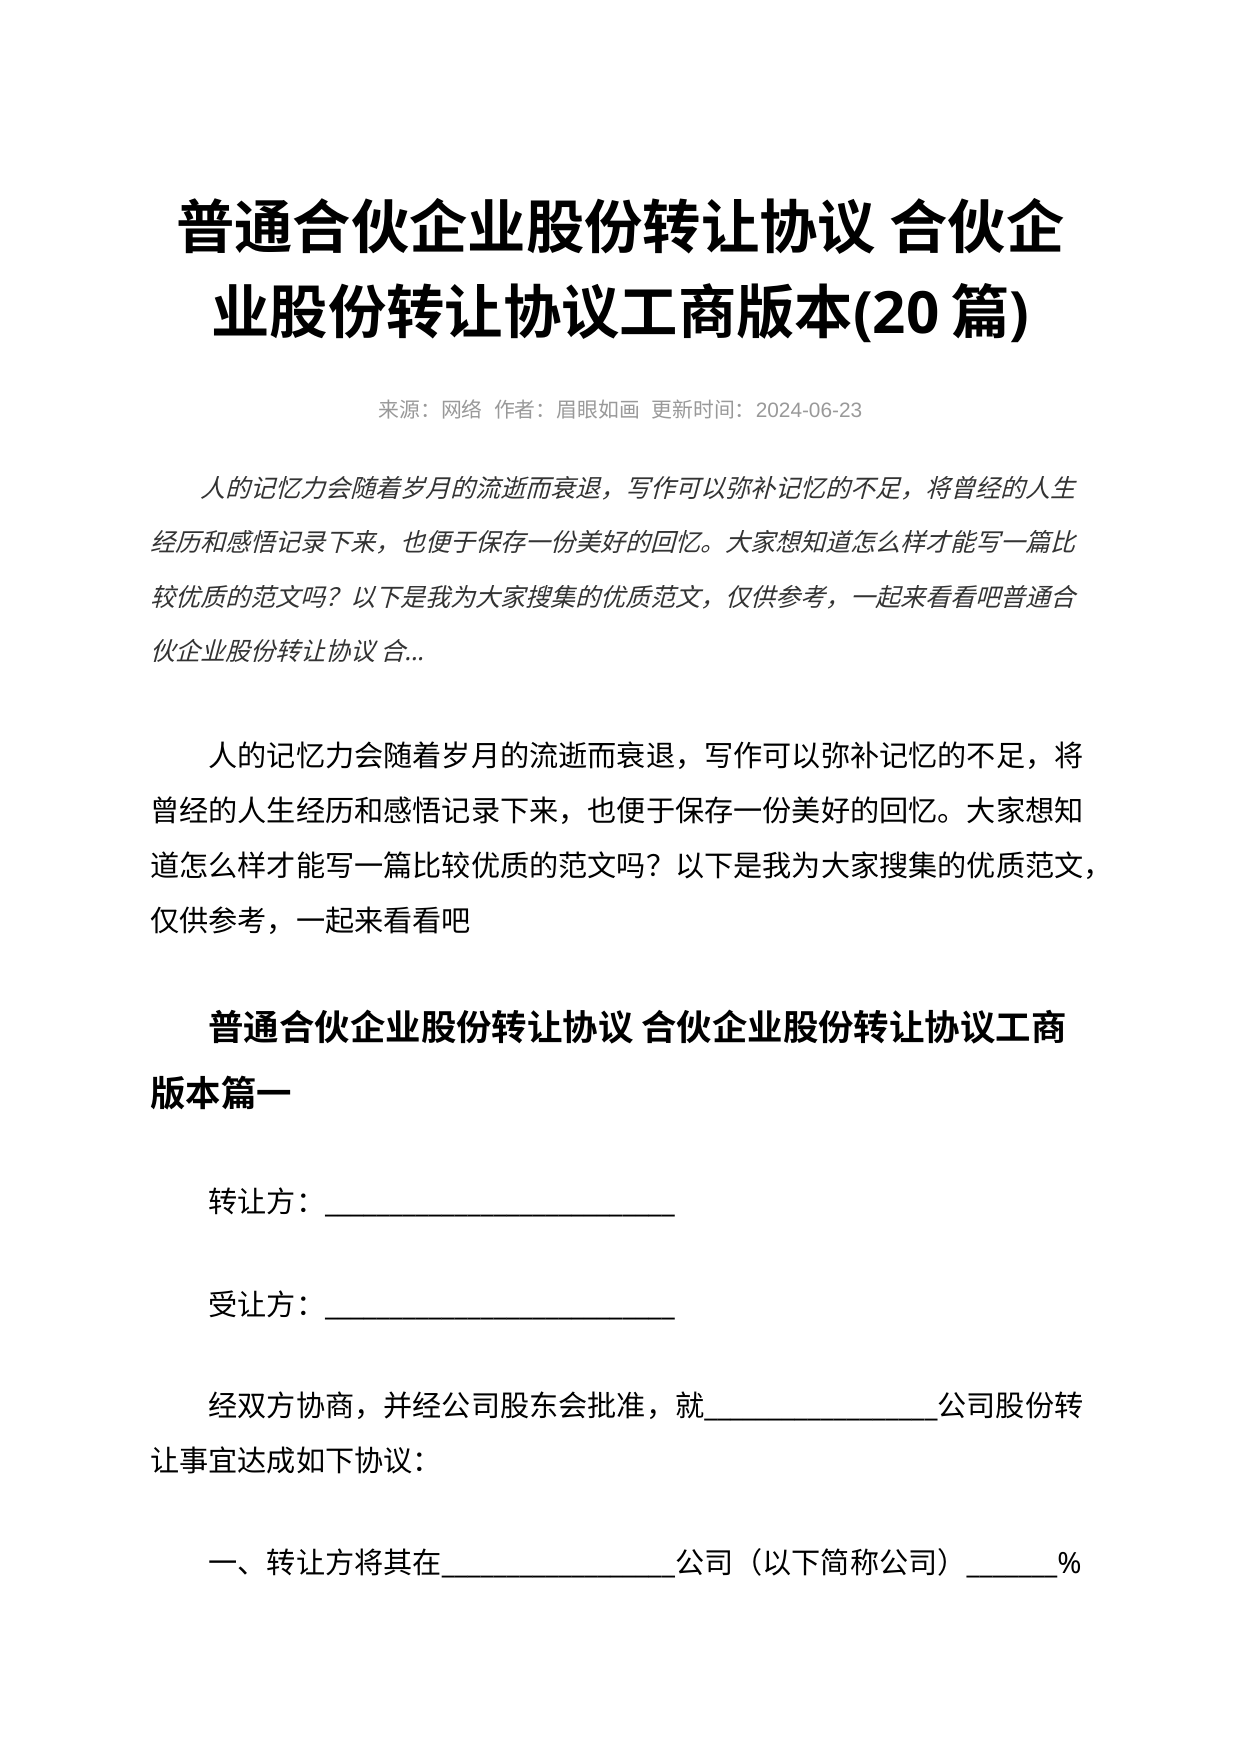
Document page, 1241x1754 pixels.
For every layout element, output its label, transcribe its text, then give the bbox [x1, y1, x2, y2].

text 转让方：___________________________ [150, 1179, 1090, 1221]
subtitle 普通合伙企业股份转让协议 合伙企业股份转让协议工商版本(20篇) [150, 181, 1090, 351]
text 经双方协商，并经公司股东会批准，就__________________公司股份转让事宜达成如下协议： [150, 1383, 1090, 1480]
text 普通合伙企业股份转让协议 合伙企业股份转让协议工商版本篇一 [150, 999, 1090, 1117]
text 受让方：___________________________ [150, 1281, 1090, 1323]
text 人的记忆力会随着岁月的流逝而衰退，写作可以弥补记忆的不足，将曾经的人生经历和感悟记录下来，也便于保存一份美好的回忆。大家想知道怎么样才能写一篇比较优质的范文吗？以下是我为大家搜集的优质范文，仅供参考，一起来看看吧 [150, 733, 1090, 939]
text 人的记忆力会随着岁月的流逝而衰退，写作可以弥补记忆的不足，将曾经的人生经历和感悟记录下来，也便于保存一份美好的回忆。大家想知道怎么样才能写一篇比较优质的范文吗？以下是我为大家搜集的优质范文，仅供参考，一起来看看吧普通合伙企业股份转让协议 合... [150, 468, 1090, 668]
text 来源：网络 作者：眉眼如画 更新时间：2024-06-23 [150, 397, 1090, 421]
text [150, 1540, 1090, 1582]
